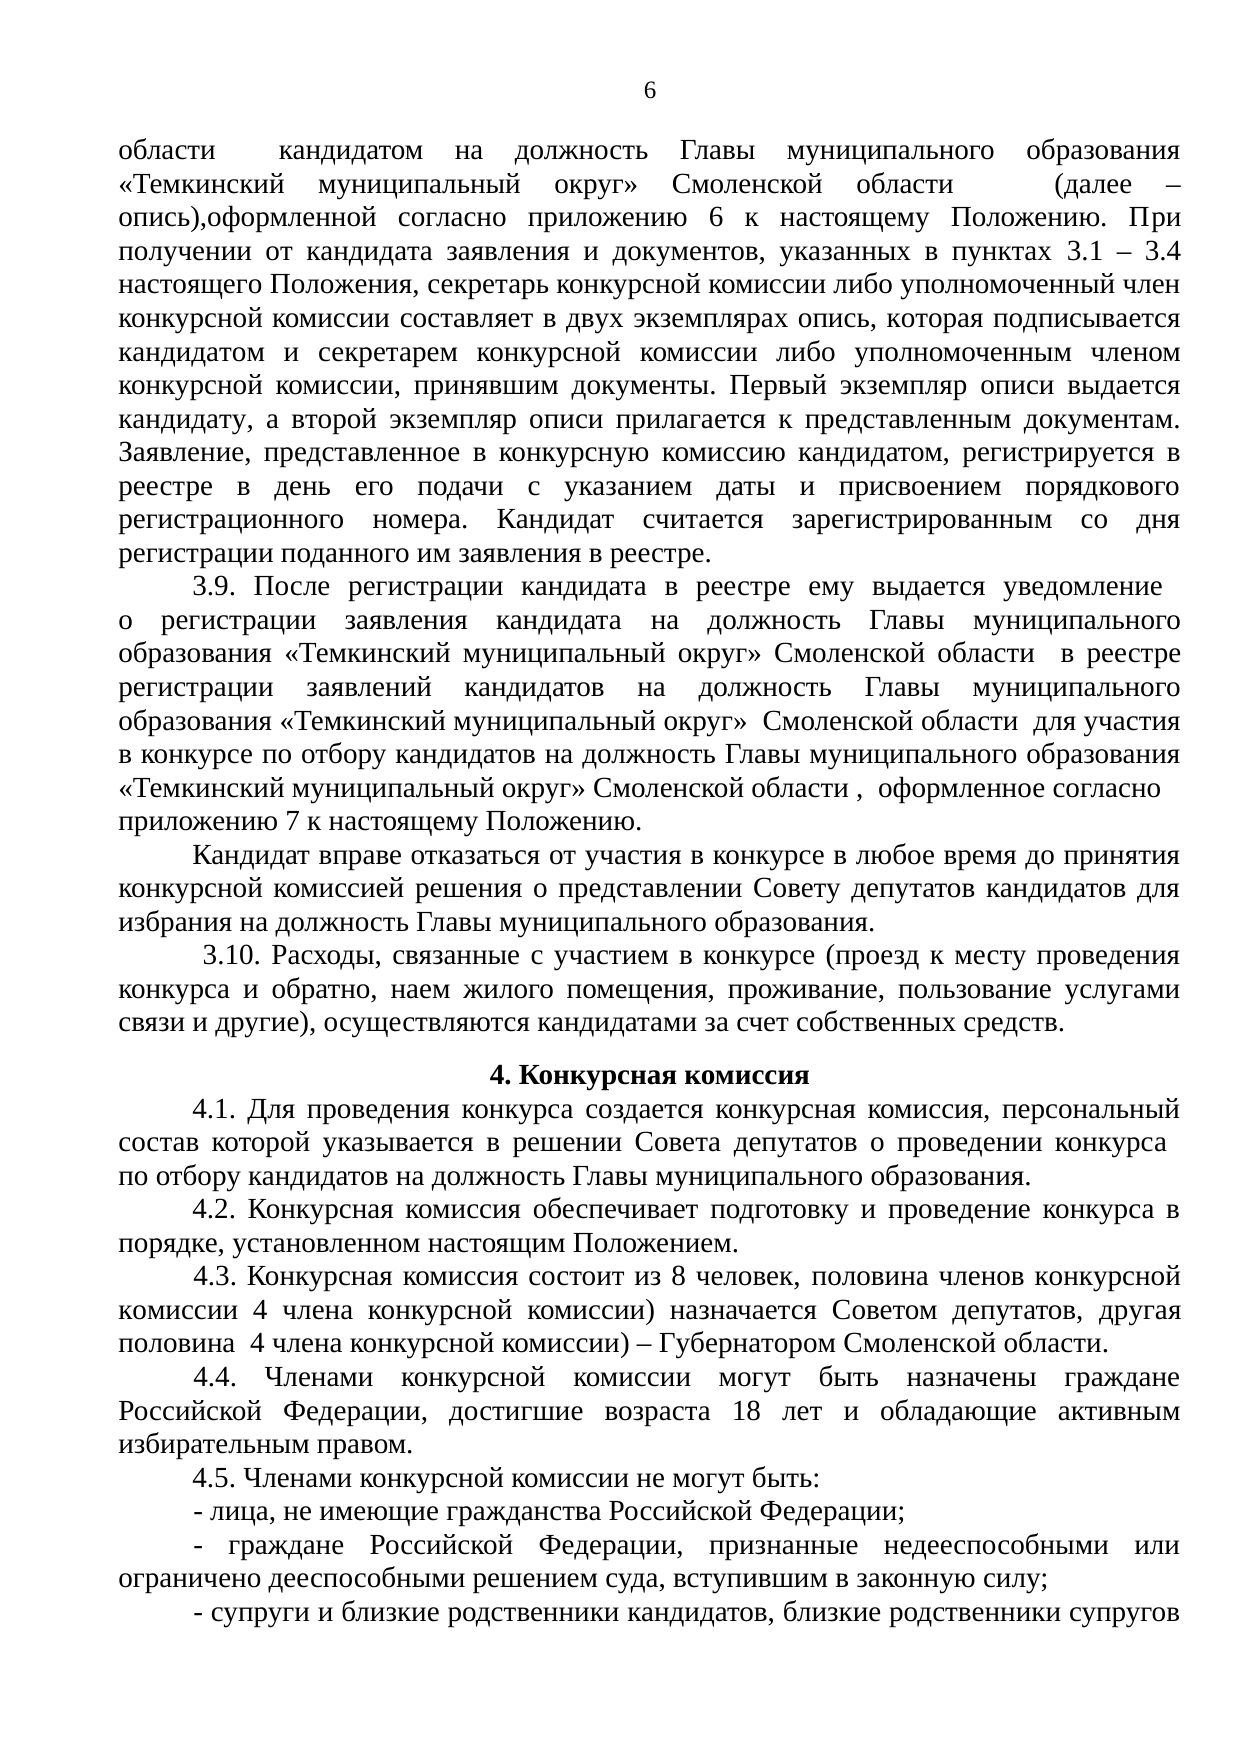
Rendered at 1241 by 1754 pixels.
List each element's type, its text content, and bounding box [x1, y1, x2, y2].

text - лица, не имеющие гражданства Российской Федерации; [118, 1493, 1181, 1527]
text 4.2. Конкурсная комиссия обеспечивает подготовку и проведение конкурса в порядке, установленном настоящим Положением. [118, 1191, 1181, 1258]
text 4.4. Членами конкурсной комиссии могут быть назначены граждане Российской Федерации, достигшие возраста 18 лет и обладающие активным избирательным правом. [118, 1359, 1181, 1460]
text 4.3. Конкурсная комиссия состоит из 8 человек, половина членов конкурсной комиссии 4 члена конкурсной комиссии) назначается Советом депутатов, другая половина 4 члена конкурсной комиссии) – Губернатором Смоленской области. [118, 1258, 1181, 1359]
text 3.10. Расходы, связанные с участием в конкурсе (проезд к месту проведения конкурса и обратно, наем жилого помещения, проживание, пользование услугами связи и другие), осуществляются кандидатами за счет собственных средств. [118, 937, 1181, 1038]
text 4.5. Членами конкурсной комиссии не могут быть: [118, 1460, 1181, 1493]
text - граждане Российской Федерации, признанные недееспособными или ограничено дееспособными решением суда, вступившим в законную силу; [118, 1527, 1181, 1594]
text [118, 1594, 1181, 1627]
text приложению 7 к настоящему Положению. [118, 803, 1181, 837]
text 4.1. Для проведения конкурса создается конкурсная комиссия, персональный состав которой указывается в решении Совета депутатов о проведении конкурса по отбору кандидатов на должность Главы муниципального образования. [118, 1091, 1181, 1191]
text 3.9. После регистрации кандидата в реестре ему выдается уведомление о регистрации заявления кандидата на должность Главы муниципального образования «Темкинский муниципальный округ» Смоленской области в реестре регистрации заявлений кандидатов на должность Главы муниципального образования «Темкинский муниципальный округ» Смоленской области для участия в конкурсе по отбору кандидатов на должность Главы муниципального образования «Темкинский муниципальный округ» Смоленской области , оформленное согласно [118, 568, 1181, 803]
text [118, 132, 1181, 568]
text Кандидат вправе отказаться от участия в конкурсе в любое время до принятия конкурсной комиссией решения о представлении Совету депутатов кандидатов для избрания на должность Главы муниципального образования. [118, 837, 1181, 937]
text 4. Конкурсная комиссия [118, 1057, 1181, 1091]
